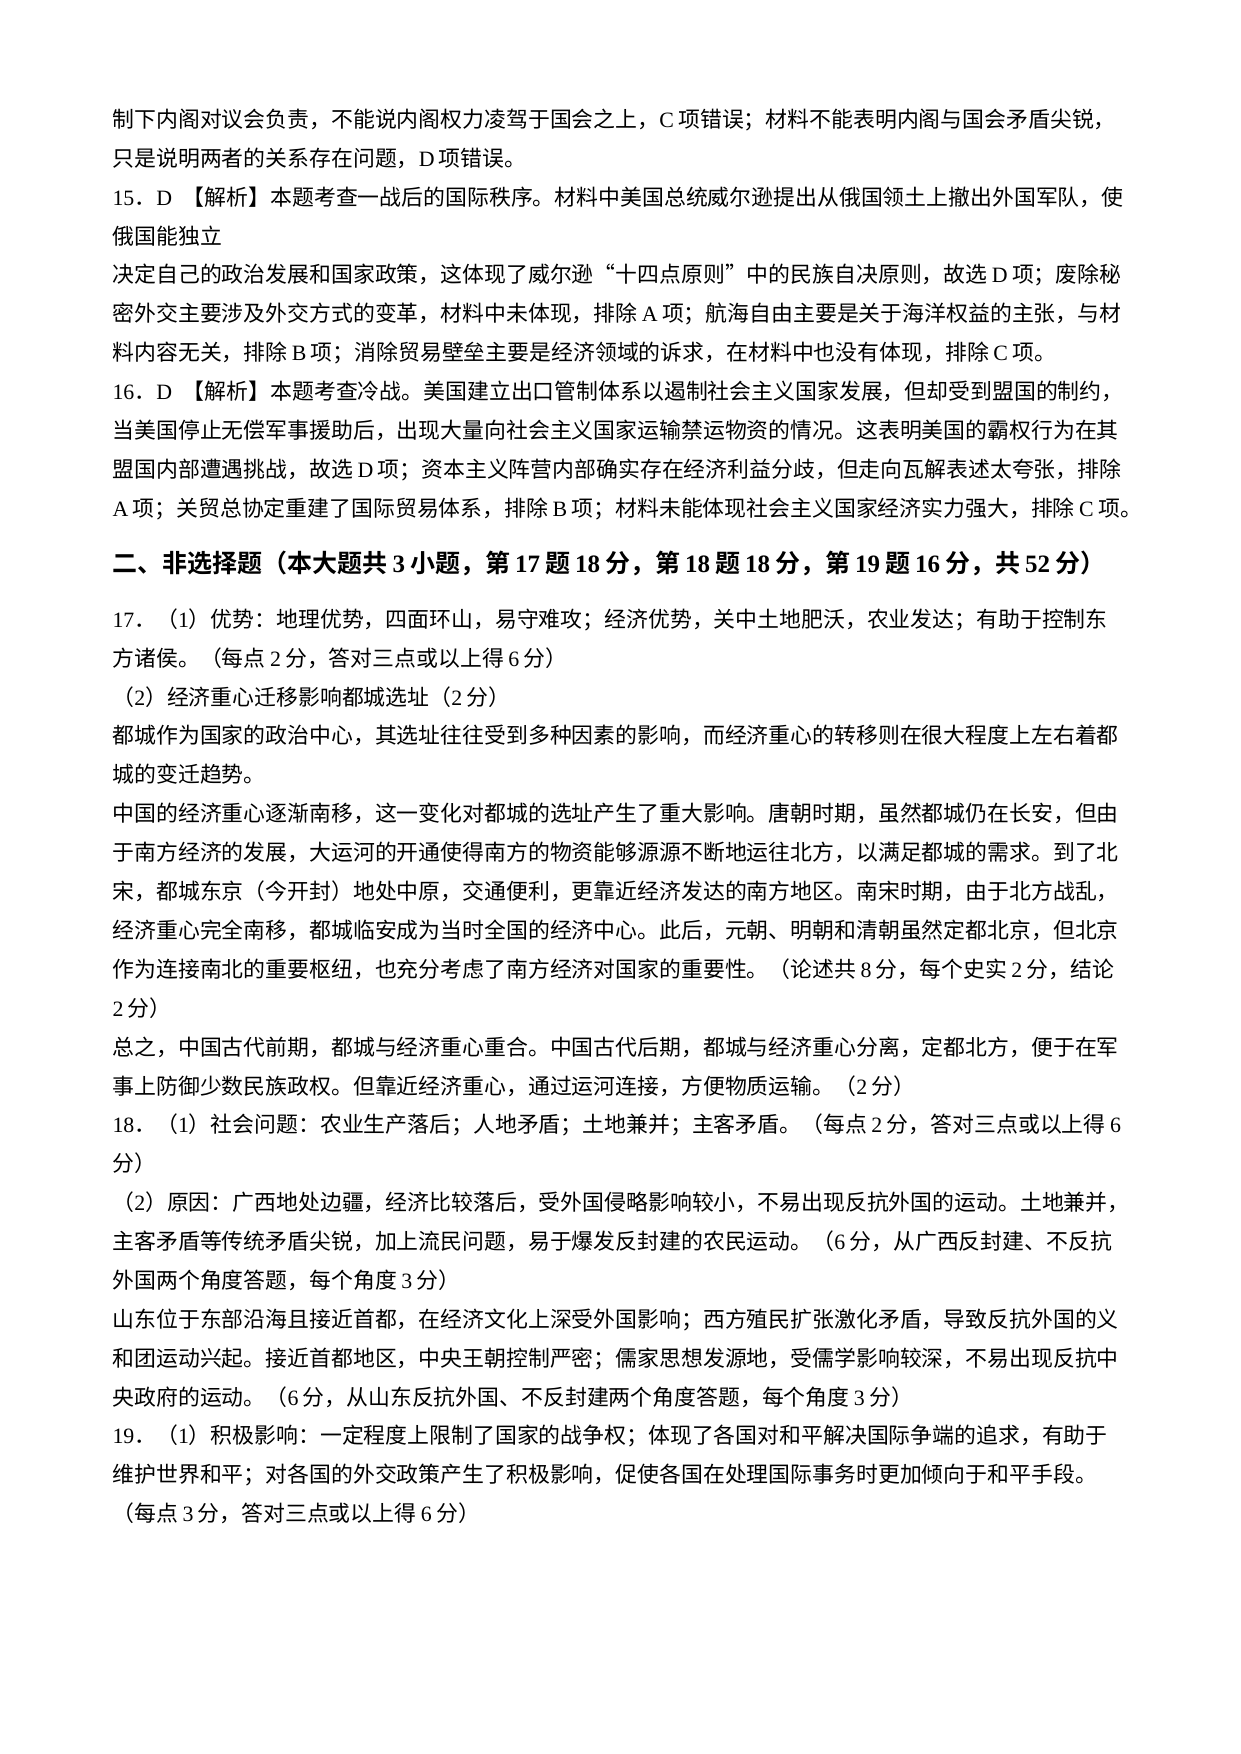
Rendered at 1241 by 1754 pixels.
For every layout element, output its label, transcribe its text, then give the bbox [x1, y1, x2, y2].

text 18．（1）社会问题：农业生产落后；人地矛盾；土地兼并；主客矛盾。（每点2分，答对三点或以上得6分） [112, 1107, 1128, 1178]
text 都城作为国家的政治中心，其选址往往受到多种因素的影响，而经济重心的转移则在很大程度上左右着都城的变迁趋势。 [112, 718, 1128, 789]
text （2）经济重心迁移影响都城选址（2分） [112, 679, 1128, 712]
text 山东位于东部沿海且接近首都，在经济文化上深受外国影响；西方殖民扩张激化矛盾，导致反抗外国的义和团运动兴起。接近首都地区，中央王朝控制严密；儒家思想发源地，受儒学影响较深，不易出现反抗中央政府的运动。（6分，从山东反抗外国、不反封建两个角度答题，每个角度3分） [112, 1301, 1128, 1412]
text 17．（1）优势：地理优势，四面环山，易守难攻；经济优势，关中土地肥沃，农业发达；有助于控制东方诸侯。（每点2分，答对三点或以上得6分） [112, 602, 1128, 673]
text 16．D 【解析】本题考查冷战。美国建立出口管制体系以遏制社会主义国家发展，但却受到盟国的制约，当美国停止无偿军事援助后，出现大量向社会主义国家运输禁运物资的情况。这表明美国的霸权行为在其盟国内部遭遇挑战，故选D项；资本主义阵营内部确实存在经济利益分歧，但走向瓦解表述太夸张，排除A项；关贸总协定重建了国际贸易体系，排除B项；材料未能体现社会主义国家经济实力强大，排除C项。 [112, 374, 1128, 523]
text 决定自己的政治发展和国家政策，这体现了威尔逊“十四点原则”中的民族自决原则，故选D项；废除秘密外交主要涉及外交方式的变革，材料中未体现，排除A项；航海自由主要是关于海洋权益的主张，与材料内容无关，排除B项；消除贸易壁垒主要是经济领域的诉求，在材料中也没有体现，排除C项。 [112, 257, 1128, 367]
text 中国的经济重心逐渐南移，这一变化对都城的选址产生了重大影响。唐朝时期，虽然都城仍在长安，但由于南方经济的发展，大运河的开通使得南方的物资能够源源不断地运往北方，以满足都城的需求。到了北宋，都城东京（今开封）地处中原，交通便利，更靠近经济发达的南方地区。南宋时期，由于北方战乱，经济重心完全南移，都城临安成为当时全国的经济中心。此后，元朝、明朝和清朝虽然定都北京，但北京作为连接南北的重要枢纽，也充分考虑了南方经济对国家的重要性。（论述共8分，每个史实2分，结论2分） [112, 796, 1128, 1023]
text 15．D 【解析】本题考查一战后的国际秩序。材料中美国总统威尔逊提出从俄国领土上撤出外国军队，使俄国能独立 [112, 179, 1128, 251]
text 总之，中国古代前期，都城与经济重心重合。中国古代后期，都城与经济重心分离，定都北方，便于在军事上防御少数民族政权。但靠近经济重心，通过运河连接，方便物质运输。（2分） [112, 1029, 1128, 1101]
text （2）原因：广西地处边疆，经济比较落后，受外国侵略影响较小，不易出现反抗外国的运动。土地兼并，主客矛盾等传统矛盾尖锐，加上流民问题，易于爆发反封建的农民运动。（6分，从广西反封建、不反抗外国两个角度答题，每个角度3分） [112, 1185, 1128, 1295]
text 二、非选择题（本大题共3小题，第17题18分，第18题18分，第19题16分，共52分） [112, 529, 1128, 594]
text 19．（1）积极影响：一定程度上限制了国家的战争权；体现了各国对和平解决国际争端的追求，有助于维护世界和平；对各国的外交政策产生了积极影响，促使各国在处理国际事务时更加倾向于和平手段。（每点3分，答对三点或以上得6分） [112, 1418, 1128, 1528]
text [112, 102, 1128, 173]
